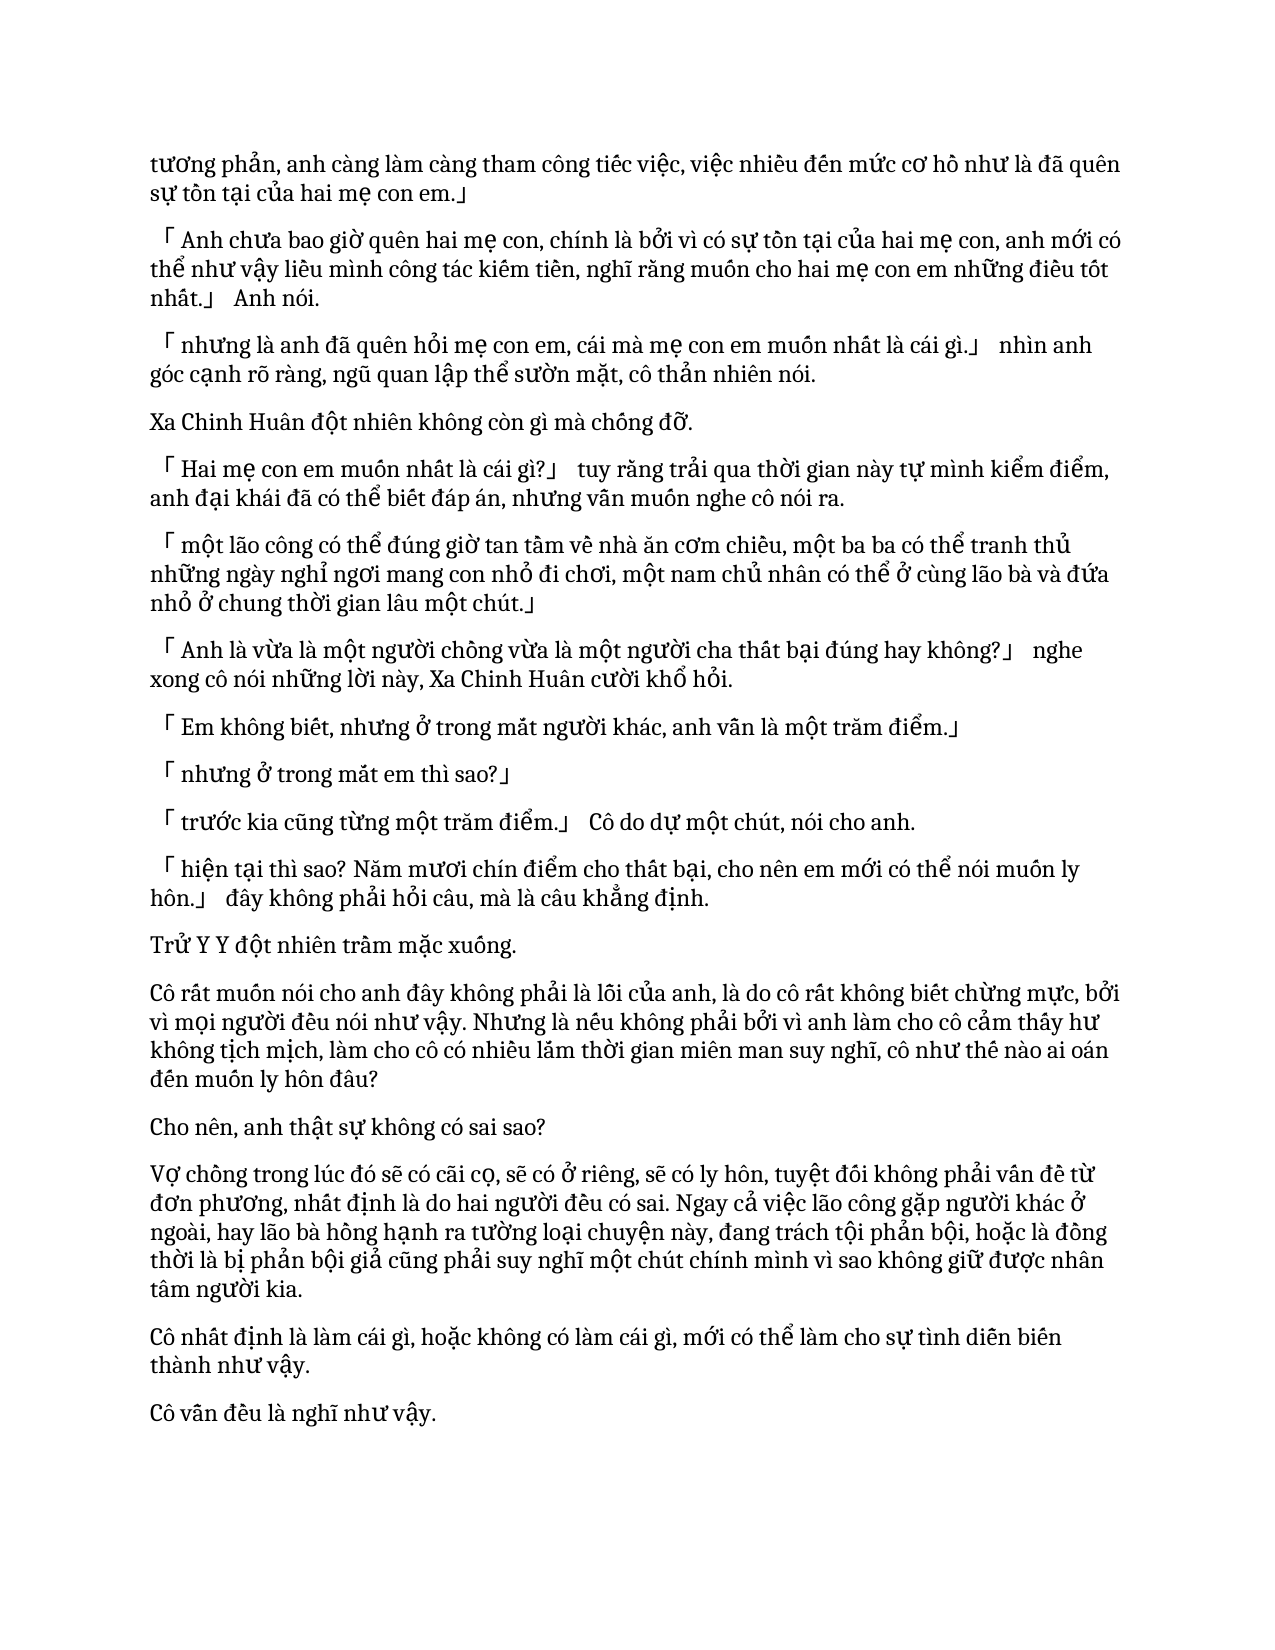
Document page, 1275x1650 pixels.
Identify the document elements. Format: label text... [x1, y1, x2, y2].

text Cô rất muốn nói cho anh đây không phải là lỗi của anh, là do cô rất không biết chừng mực, bởi vì mọi người đều nói như vậy. Nhưng là nếu không phải bởi vì anh làm cho cô cảm thấy hư không tịch mịch, làm cho cô có nhiều lắm thời gian miên man suy nghĩ, cô như thế nào ai oán đến muốn ly hôn đâu? [150, 979, 1125, 1094]
text 「 trước kia cũng từng một trăm điểm.」 Cô do dự một chút, nói cho anh. [150, 807, 1125, 836]
text 「 một lão công có thể đúng giờ tan tầm về nhà ăn cơm chiều, một ba ba có thể tranh thủ những ngày nghỉ ngơi mang con nhỏ đi chơi, một nam chủ nhân có thể ở cùng lão bà và đứa nhỏ ở chung thời gian lâu một chút.」 [150, 531, 1125, 617]
text 「 Em không biết, nhưng ở trong mắt người khác, anh vẫn là một trăm điểm.」 [150, 712, 1125, 741]
text 「 nhưng ở trong mắt em thì sao?」 [150, 760, 1125, 789]
text 「 Hai mẹ con em muốn nhất là cái gì?」 tuy rằng trải qua thời gian này tự mình kiểm điểm, anh đại khái đã có thể biết đáp án, nhưng vẫn muốn nghe cô nói ra. [150, 455, 1125, 512]
text 「 hiện tại thì sao? Năm mươi chín điểm cho thất bại, cho nên em mới có thể nói muốn ly hôn.」 đây không phải hỏi câu, mà là câu khẳng định. [150, 855, 1125, 912]
text Cho nên, anh thật sự không có sai sao? [150, 1112, 1125, 1141]
text Xa Chinh Huân đột nhiên không còn gì mà chống đỡ. [150, 407, 1125, 436]
text Cô nhất định là làm cái gì, hoặc không có làm cái gì, mới có thể làm cho sự tình diễn biến thành như vậy. [150, 1322, 1125, 1380]
text Vợ chồng trong lúc đó sẽ có cãi cọ, sẽ có ở riêng, sẽ có ly hôn, tuyệt đối không phải vấn đề từ đơn phương, nhất định là do hai người đều có sai. Ngay cả việc lão công gặp người khác ở ngoài, hay lão bà hồng hạnh ra tường loại chuyện này, đang trách tội phản bội, hoặc là đồng thời là bị phản bội giả cũng phải suy nghĩ một chút chính mình vì sao không giữ được nhân tâm người kia. [150, 1160, 1125, 1304]
text 「 nhưng là anh đã quên hỏi mẹ con em, cái mà mẹ con em muốn nhất là cái gì.」 nhìn anh góc cạnh rõ ràng, ngũ quan lập thể sườn mặt, cô thản nhiên nói. [150, 331, 1125, 389]
text Cô vẫn đều là nghĩ như vậy. [150, 1399, 1125, 1427]
text 「 Anh là vừa là một người chồng vừa là một người cha thất bại đúng hay không?」 nghe xong cô nói những lời này, Xa Chinh Huân cười khổ hỏi. [150, 636, 1125, 694]
text 「 Anh chưa bao giờ quên hai mẹ con, chính là bởi vì có sự tồn tại của hai mẹ con, anh mới có thể như vậy liều mình công tác kiếm tiền, nghĩ rằng muốn cho hai mẹ con em những điều tốt nhất.」 Anh nói. [150, 226, 1125, 312]
text Trử Y Y đột nhiên trầm mặc xuống. [150, 931, 1125, 960]
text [150, 150, 1125, 207]
